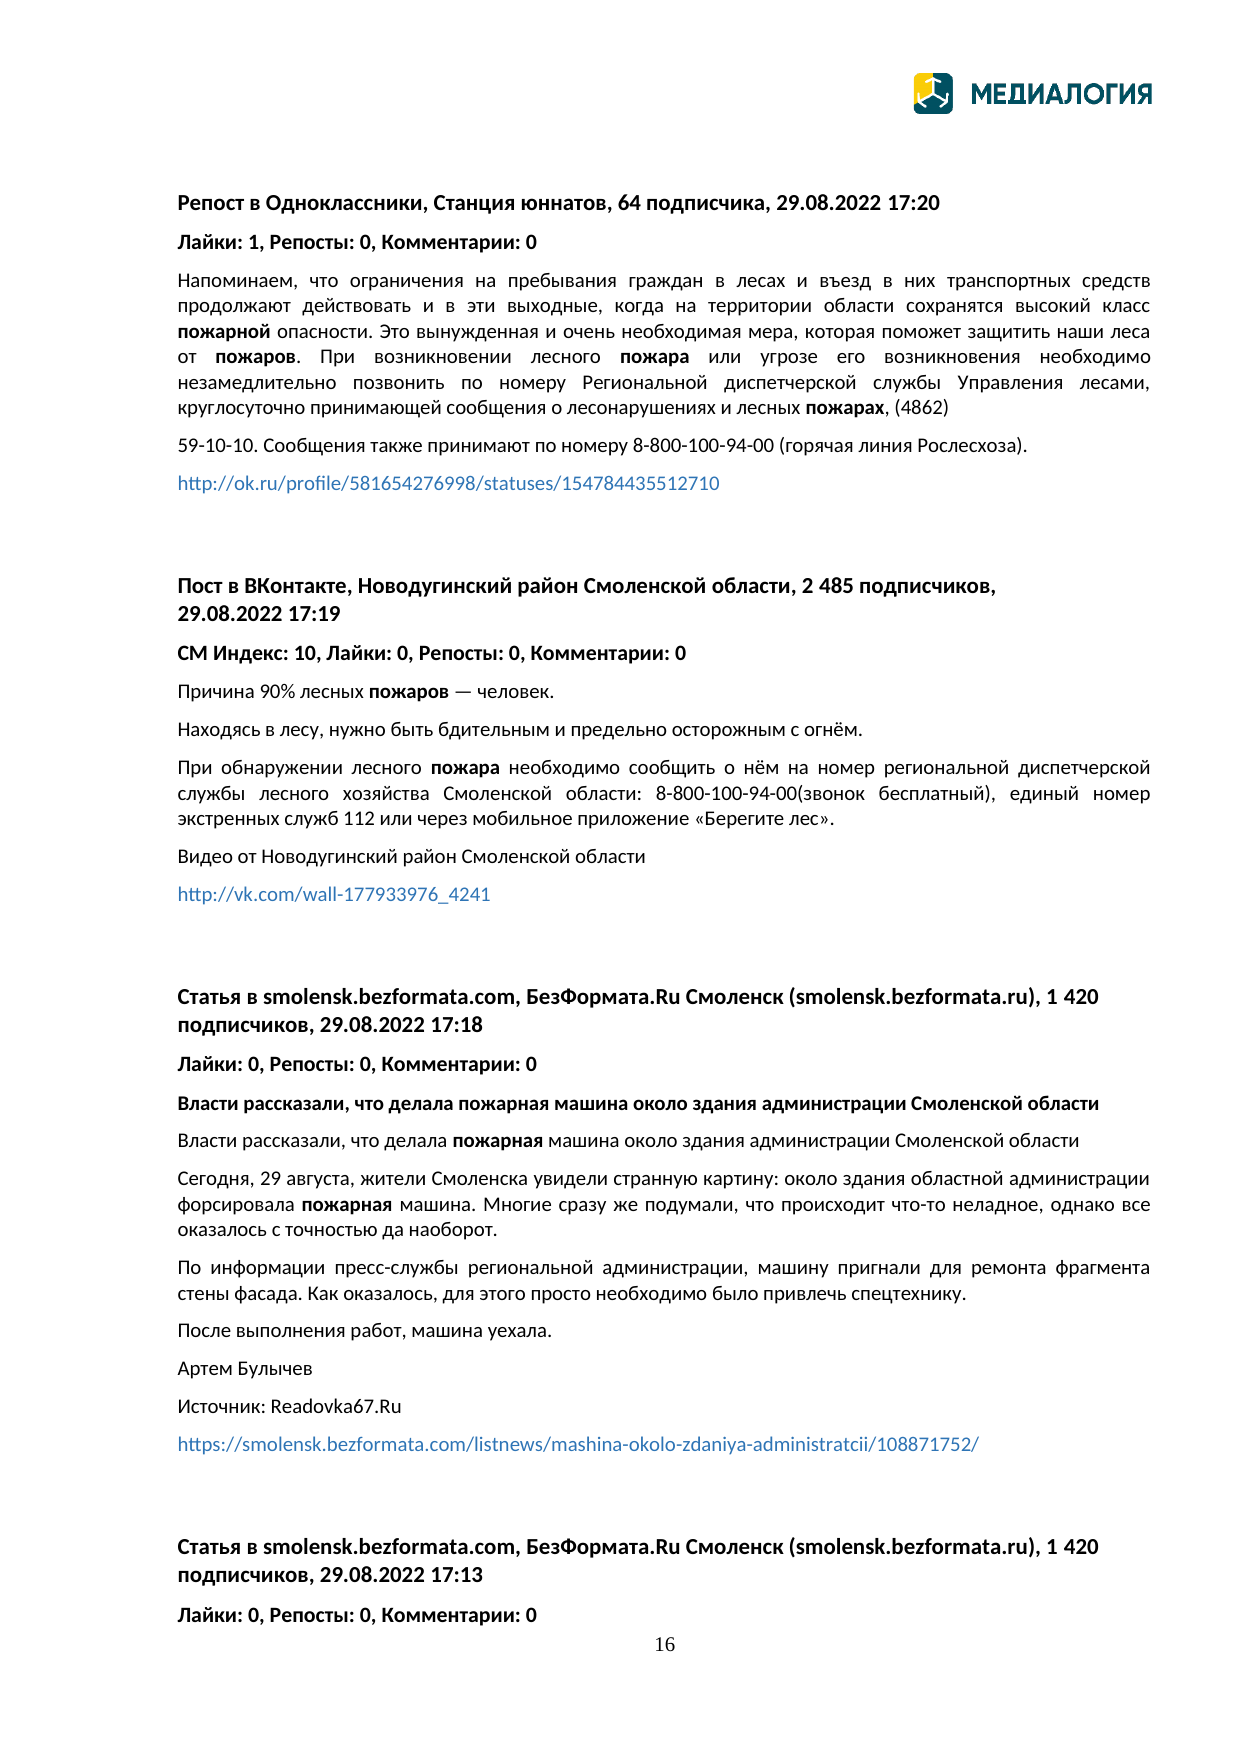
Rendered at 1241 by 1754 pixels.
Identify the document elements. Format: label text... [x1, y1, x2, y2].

text Статья в smolensk.bezformata.com, БезФормата.Ru Смоленск (smolensk.bezformata.ru), 1 420 подписчиков, 29.08.2022 17:13 [177, 1532, 1152, 1588]
text Власти рассказали, что делала пожарная машина около здания администрации Смоленской области [177, 1090, 1152, 1115]
text Статья в smolensk.bezformata.com, БезФормата.Ru Смоленск (smolensk.bezformata.ru), 1 420 подписчиков, 29.08.2022 17:18 [177, 982, 1152, 1038]
text Лайки: 1, Репосты: 0, Комментарии: 0 [177, 228, 1152, 255]
text http://ok.ru/profile/581654276998/statuses/154784435512710 [177, 470, 1152, 496]
text https://smolensk.bezformata.com/listnews/mashina-okolo-zdaniya-administratcii/108871752/ [177, 1431, 1152, 1457]
text Лайки: 0, Репосты: 0, Комментарии: 0 [177, 1601, 1152, 1627]
text Репост в Одноклассники, Станция юннатов, 64 подписчика, 29.08.2022 17:20 [177, 188, 1152, 216]
text По информации пресс-службы региональной администрации, машину пригнали для ремонта фрагмента стены фасада. Как оказалось, для этого просто необходимо было привлечь спецтехнику. [177, 1254, 1152, 1305]
text 59-10-10. Сообщения также принимают по номеру 8-800-100-94-00 (горячая линия Рослесхоза). [177, 432, 1152, 458]
text СМ Индекс: 10, Лайки: 0, Репосты: 0, Комментарии: 0 [177, 639, 1152, 666]
text Лайки: 0, Репосты: 0, Комментарии: 0 [177, 1051, 1152, 1077]
text Сегодня, 29 августа, жители Смоленска увидели странную картину: около здания областной администрации форсировала пожарная машина. Многие сразу же подумали, что происходит что-то неладное, однако все оказалось с точностью да наоборот. [177, 1166, 1152, 1242]
text При обнаружении лесного пожара необходимо сообщить о нём на номер региональной диспетчерской службы лесного хозяйства Смоленской области: 8-800-100-94-00(звонок бесплатный), единый номер экстренных служб 112 или через мобильное приложение «Берегите лес». [177, 754, 1152, 831]
text http://vk.com/wall-177933976_4241 [177, 881, 1152, 907]
text После выполнения работ, машина уехала. [177, 1318, 1152, 1343]
text Напоминаем, что ограничения на пребывания граждан в лесах и въезд в них транспортных средств продолжают действовать и в эти выходные, когда на территории области сохранятся высокий класс пожарной опасности. Это вынужденная и очень необходимая мера, которая поможет защитить наши леса от пожаров. При возникновении лесного пожара или угрозе его возникновения необходимо незамедлительно позвонить по номеру Региональной диспетчерской службы Управления лесами, круглосуточно принимающей сообщения о лесонарушениях и лесных пожарах, (4862) [177, 267, 1152, 420]
text Источник: Readovka67.Ru [177, 1393, 1152, 1419]
text Артем Булычев [177, 1356, 1152, 1381]
text Пост в ВКонтакте, Новодугинский район Смоленской области, 2 485 подписчиков, 29.08.2022 17:19 [177, 571, 1152, 627]
text Власти рассказали, что делала пожарная машина около здания администрации Смоленской области [177, 1128, 1152, 1153]
picture [913, 73, 1152, 114]
text Находясь в лесу, нужно быть бдительным и предельно осторожным с огнём. [177, 717, 1152, 742]
text Причина 90% лесных пожаров — человек. [177, 679, 1152, 704]
text Видео от Новодугинский район Смоленской области [177, 843, 1152, 869]
